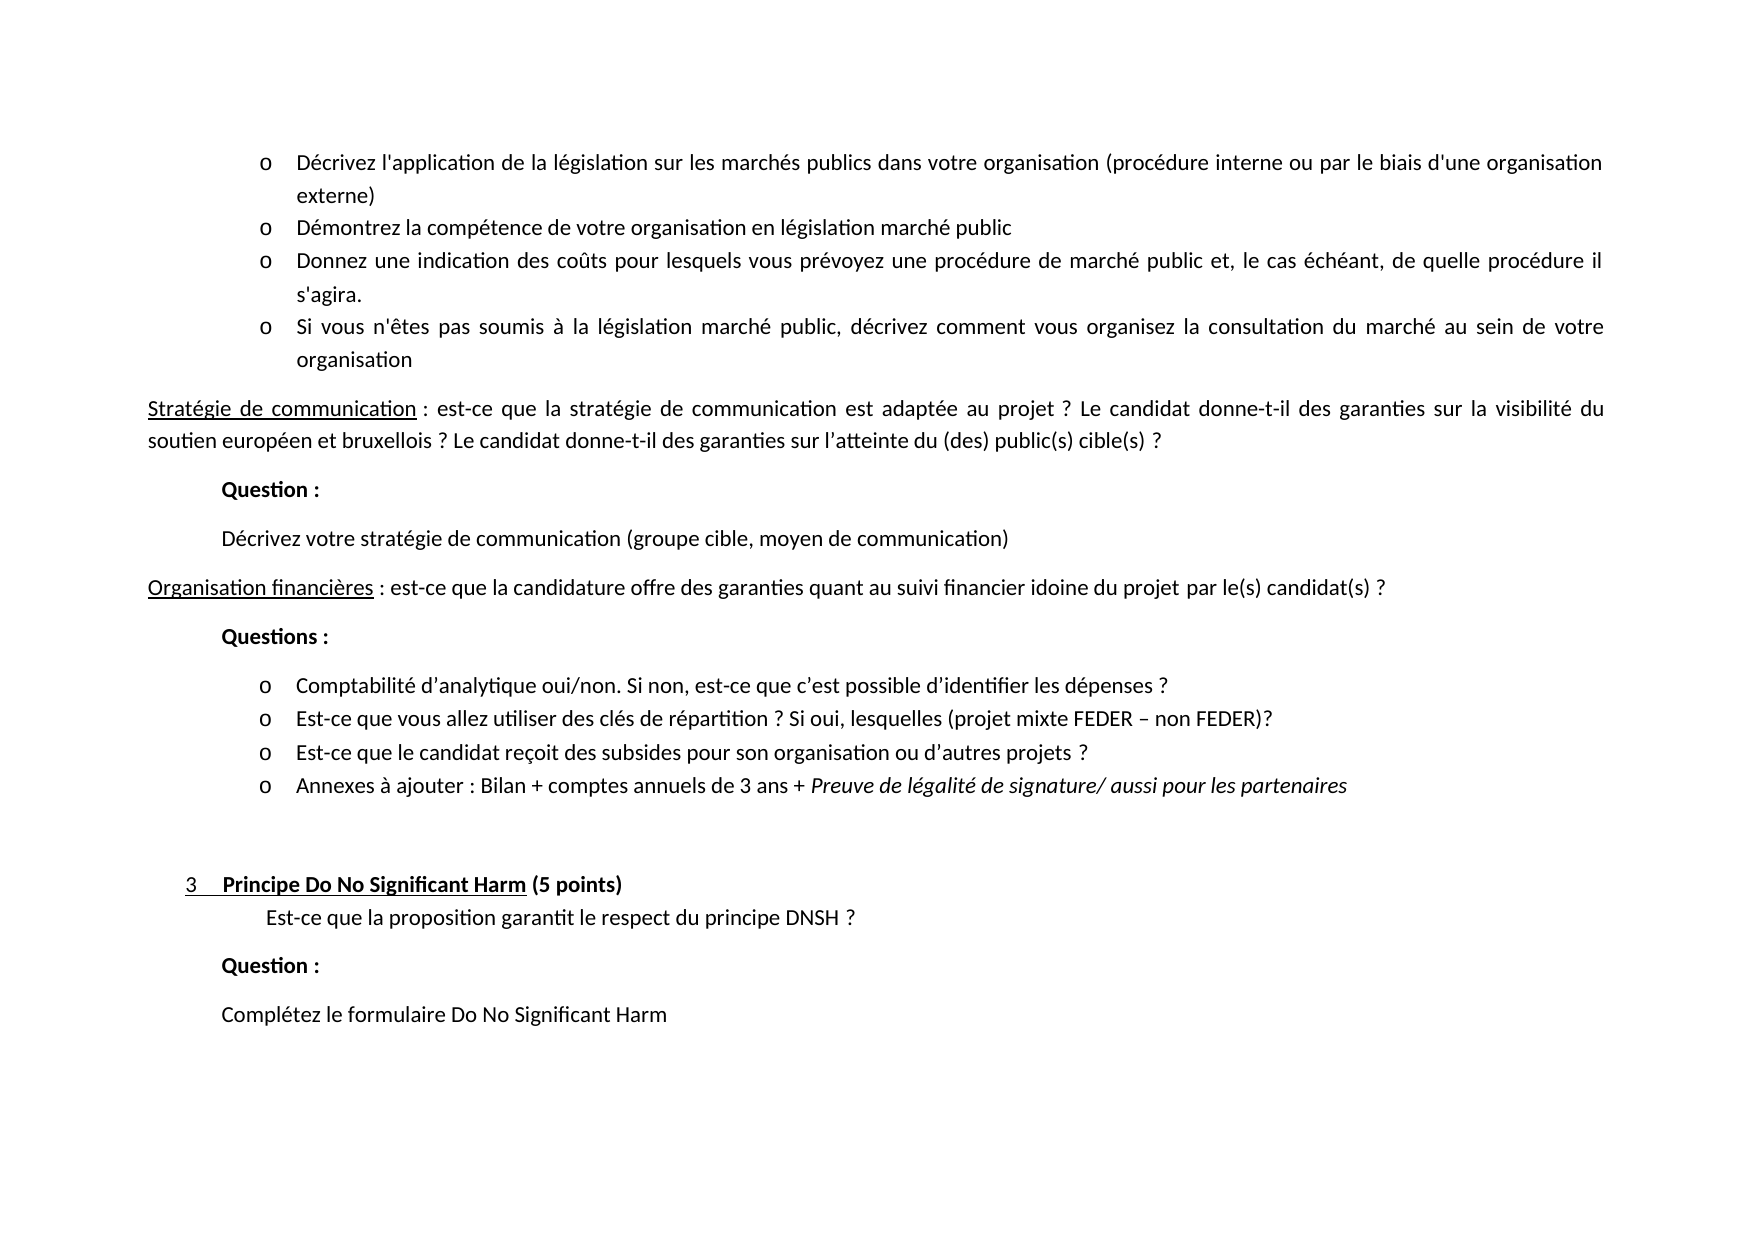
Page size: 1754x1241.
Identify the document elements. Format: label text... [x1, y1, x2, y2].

list Si vous n'êtes pas soumis à la législation marché public, décrivez comment vous organisez la consultation du marché au sein de votre organisation [259, 312, 1606, 373]
text Question : [148, 952, 1606, 979]
text Complétez le formulaire Do No Significant Harm [148, 1000, 1606, 1028]
list Démontrez la compétence de votre organisation en législation marché public [259, 213, 1606, 242]
list Est-ce que le candidat reçoit des subsides pour son organisation ou d’autres projets ? [258, 738, 1606, 767]
text Organisation financières : est-ce que la candidature offre des garanties quant au suivi financier idoine du projet par le(s) candidat(s) ? [148, 573, 1606, 601]
list Comptabilité d’analytique oui/non. Si non, est-ce que c’est possible d’identifier les dépenses ? [258, 671, 1606, 700]
list Donnez une indication des coûts pour lesquels vous prévoyez une procédure de marché public et, le cas échéant, de quelle procédure il s'agira. [259, 247, 1606, 308]
text Questions : [148, 622, 1606, 650]
text Stratégie de communication : est-ce que la stratégie de communication est adaptée au projet ? Le candidat donne-t-il des garanties sur la visibilité du soutien européen et bruxellois ? Le candidat donne-t-il des garanties sur l’atteinte du (des) public(s) cible(s) ? [148, 394, 1606, 454]
list Principe Do No Significant Harm (5 points) [185, 871, 1606, 898]
list Annexes à ajouter : Bilan + comptes annuels de 3 ans + Preuve de légalité de signature/ aussi pour les partenaires [258, 771, 1606, 801]
list Est-ce que vous allez utiliser des clés de répartition ? Si oui, lesquelles (projet mixte FEDER – non FEDER)? [258, 704, 1606, 733]
text Décrivez votre stratégie de communication (groupe cible, moyen de communication) [148, 524, 1606, 552]
text Question : [148, 475, 1606, 503]
list Est-ce que la proposition garantit le respect du principe DNSH ? [266, 903, 1606, 931]
list Décrivez l'application de la législation sur les marchés publics dans votre organisation (procédure interne ou par le biais d'une organisation externe) [259, 148, 1606, 209]
